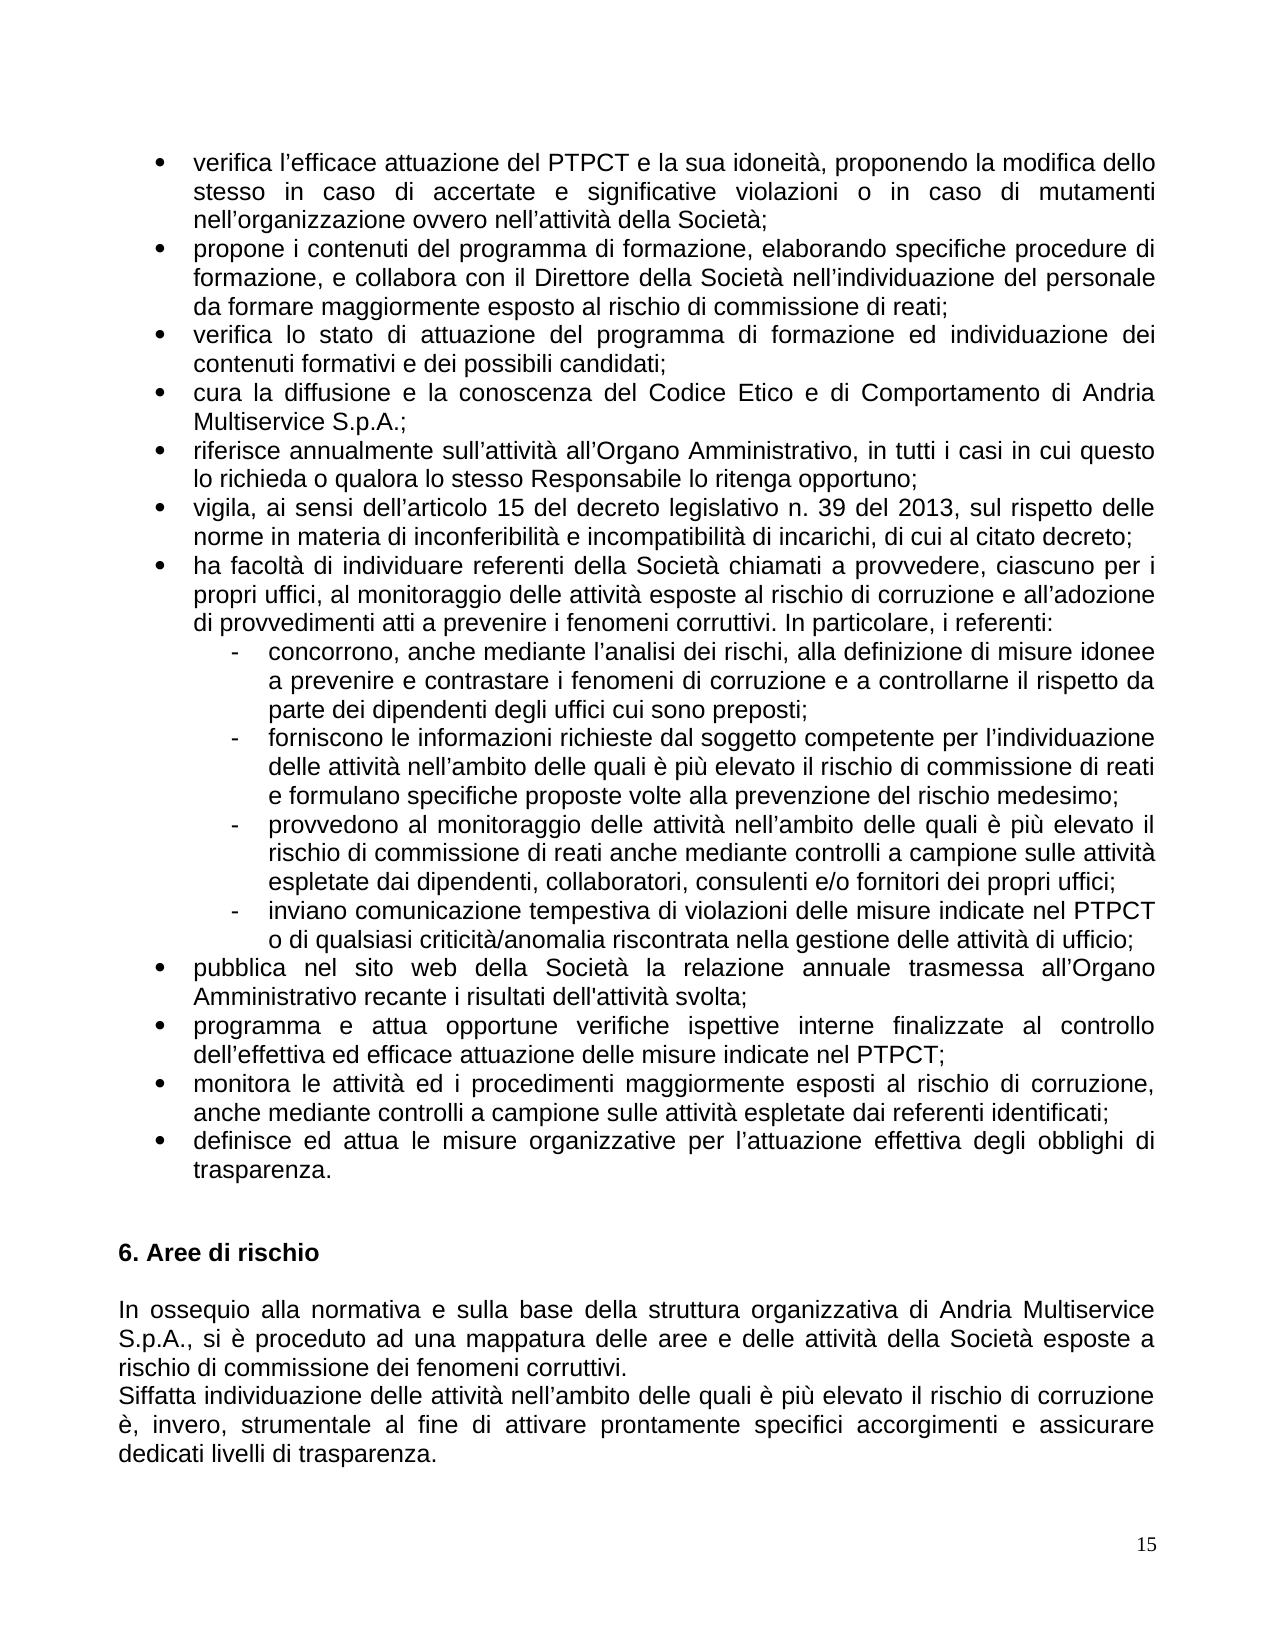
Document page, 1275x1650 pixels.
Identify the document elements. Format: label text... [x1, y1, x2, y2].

list verifica l’efficace attuazione del PTPCT e la sua idoneità, proponendo la modifica dello stesso in caso di accertate e significative violazioni o in caso di mutamenti nell’organizzazione ovvero nell’attività della Società; [156, 148, 1157, 234]
list programma e attua opportune verifiche ispettive interne finalizzate al controllo dell’effettiva ed efficace attuazione delle misure indicate nel PTPCT; [156, 1011, 1157, 1069]
list ha facoltà di individuare referenti della Società chiamati a provvedere, ciascuno per i propri uffici, al monitoraggio delle attività esposte al rischio di corruzione e all’adozione di provvedimenti atti a prevenire i fenomeni corruttivi. In particolare, i referenti: [156, 551, 1157, 637]
list definisce ed attua le misure organizzative per l’attuazione effettiva degli obblighi di trasparenza. [156, 1126, 1157, 1184]
list riferisce annualmente sull’attività all’Organo Amministrativo, in tutti i casi in cui questo lo richieda o qualora lo stesso Responsabile lo ritenga opportuno; [156, 436, 1157, 493]
text Siffatta individuazione delle attività nell’ambito delle quali è più elevato il rischio di corruzione è, invero, strumentale al fine di attivare prontamente specifici accorgimenti e assicurare dedicati livelli di trasparenza. [118, 1381, 1157, 1468]
list verifica lo stato di attuazione del programma di formazione ed individuazione dei contenuti formativi e dei possibili candidati; [156, 320, 1157, 378]
list inviano comunicazione tempestiva di violazioni delle misure indicate nel PTPCT o di qualsiasi criticità/anomalia riscontrata nella gestione delle attività di ufficio; [231, 896, 1157, 953]
list vigila, ai sensi dell’articolo 15 del decreto legislativo n. 39 del 2013, sul rispetto delle norme in materia di inconferibilità e incompatibilità di incarichi, di cui al citato decreto; [156, 493, 1157, 551]
text In ossequio alla normativa e sulla base della struttura organizzativa di Andria Multiservice S.p.A., si è proceduto ad una mappatura delle aree e delle attività della Società esposte a rischio di commissione dei fenomeni corruttivi. [118, 1295, 1157, 1381]
list provvedono al monitoraggio delle attività nell’ambito delle quali è più elevato il rischio di commissione di reati anche mediante controlli a campione sulle attività espletate dai dipendenti, collaboratori, consulenti e/o fornitori dei propri uffici; [231, 810, 1157, 896]
list cura la diffusione e la conoscenza del Codice Etico e di Comportamento di Andria Multiservice S.p.A.; [156, 378, 1157, 436]
list concorrono, anche mediante l’analisi dei rischi, alla definizione di misure idonee a prevenire e contrastare i fenomeni di corruzione e a controllarne il rispetto da parte dei dipendenti degli uffici cui sono preposti; [231, 637, 1157, 723]
list propone i contenuti del programma di formazione, elaborando specifiche procedure di formazione, e collabora con il Direttore della Società nell’individuazione del personale da formare maggiormente esposto al rischio di commissione di reati; [156, 234, 1157, 320]
list pubblica nel sito web della Società la relazione annuale trasmessa all’Organo Amministrativo recante i risultati dell'attività svolta; [156, 953, 1157, 1011]
list monitora le attività ed i procedimenti maggiormente esposti al rischio di corruzione, anche mediante controlli a campione sulle attività espletate dai referenti identificati; [156, 1069, 1157, 1126]
subtitle 6. Aree di rischio [118, 1238, 1157, 1266]
list forniscono le informazioni richieste dal soggetto competente per l’individuazione delle attività nell’ambito delle quali è più elevato il rischio di commissione di reati e formulano specifiche proposte volte alla prevenzione del rischio medesimo; [231, 723, 1157, 810]
